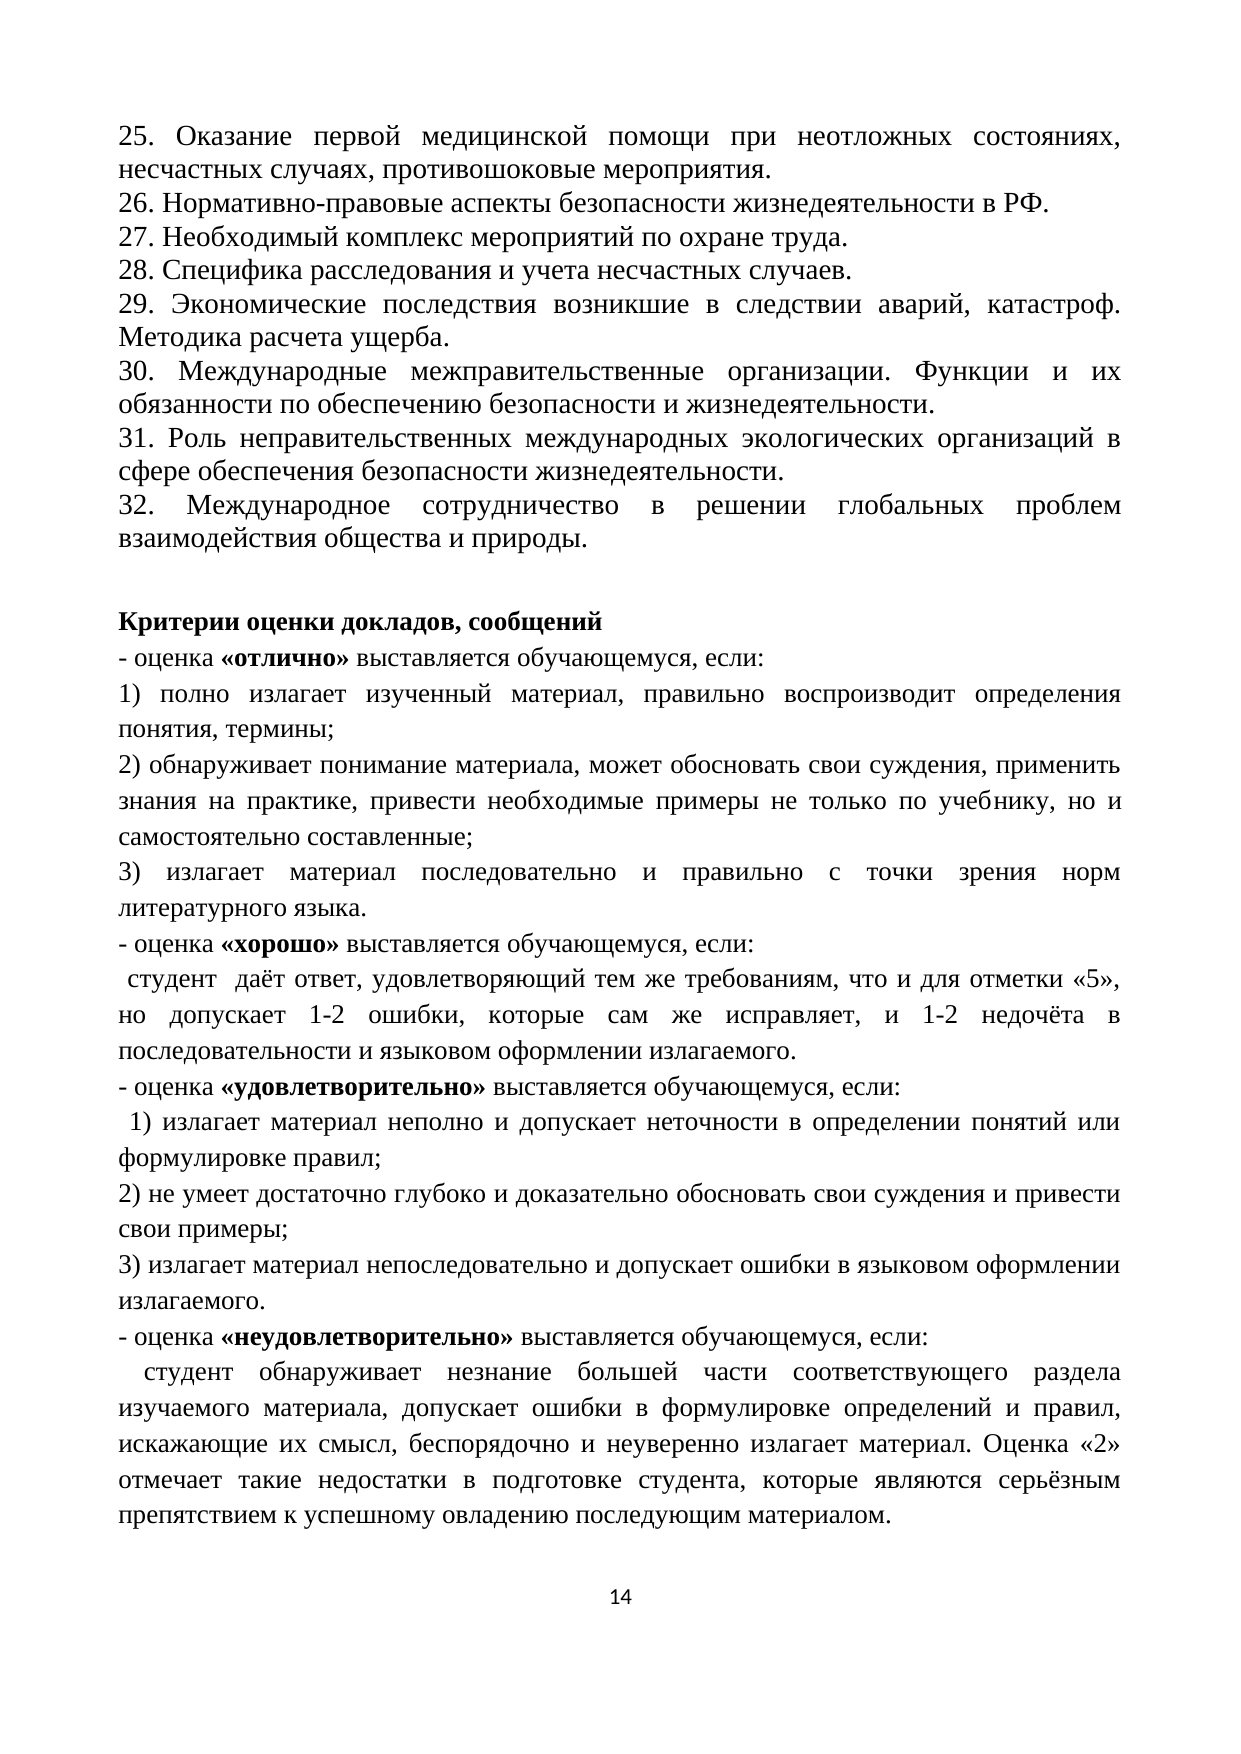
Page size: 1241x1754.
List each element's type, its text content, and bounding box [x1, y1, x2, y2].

text 25. Оказание первой медицинской помощи при неотложных состояниях, несчастных случаях, противошоковые мероприятия. [118, 118, 1122, 185]
text 1) излагает материал неполно и допускает неточности в определении понятий или формулировке правил; [118, 1105, 1122, 1172]
text 30. Международные межправительственные организации. Функции и их обязанности по обеспечению безопасности и жизнедеятельности. [118, 353, 1122, 420]
text студент даёт ответ, удовлетворяющий тем же требованиям, что и для отметки «5», но допускает 1-2 ошибки, которые сам же исправляет, и 1-2 недочёта в последовательности и языковом оформлении излагаемого. [118, 962, 1122, 1065]
text Критерии оценки докладов, сообщений [118, 605, 1122, 636]
text 3) излагает материал непоследовательно и допускает ошибки в языковом оформлении излагаемого. [118, 1248, 1122, 1315]
text 28. Специфика расследования и учета несчастных случаев. [118, 252, 1122, 286]
text 2) не умеет достаточно глубоко и доказательно обосновать свои суждения и привести свои примеры; [118, 1177, 1122, 1244]
text 27. Необходимый комплекс мероприятий по охране труда. [118, 219, 1122, 252]
text студент обнаруживает незнание большей части соответствующего раздела изучаемого материала, допускает ошибки в формулировке определений и правил, искажающие их смысл, беспорядочно и неуверенно излагает материал. Оценка «2» отмечает такие недостатки в подготовке студента, которые являются серьёзным препятствием к успешному овладению последующим материалом. [118, 1356, 1122, 1529]
text 32. Международное сотрудничество в решении глобальных проблем взаимодействия общества и природы. [118, 487, 1122, 554]
text - оценка «удовлетворительно» выставляется обучающемуся, если: [118, 1070, 1122, 1101]
text 2) обнаруживает понимание материала, может обосновать свои суждения, применить знания на практике, привести необходимые примеры не только по учебнику, но и самостоятельно составленные; [118, 748, 1122, 851]
text - оценка «хорошо» выставляется обучающемуся, если: [118, 927, 1122, 958]
text 31. Роль неправительственных международных экологических организаций в сфере обеспечения безопасности жизнедеятельности. [118, 420, 1122, 487]
text 3) излагает материал последовательно и правильно с точки зрения норм литературного языка. [118, 855, 1122, 922]
text 1) полно излагает изученный материал, правильно воспроизводит определения понятия, термины; [118, 677, 1122, 743]
text - оценка «отлично» выставляется обучающемуся, если: [118, 641, 1122, 672]
text 26. Нормативно-правовые аспекты безопасности жизнедеятельности в РФ. [118, 185, 1122, 219]
text 29. Экономические последствия возникшие в следствии аварий, катастроф. Методика расчета ущерба. [118, 286, 1122, 353]
text - оценка «неудовлетворительно» выставляется обучающемуся, если: [118, 1320, 1122, 1351]
